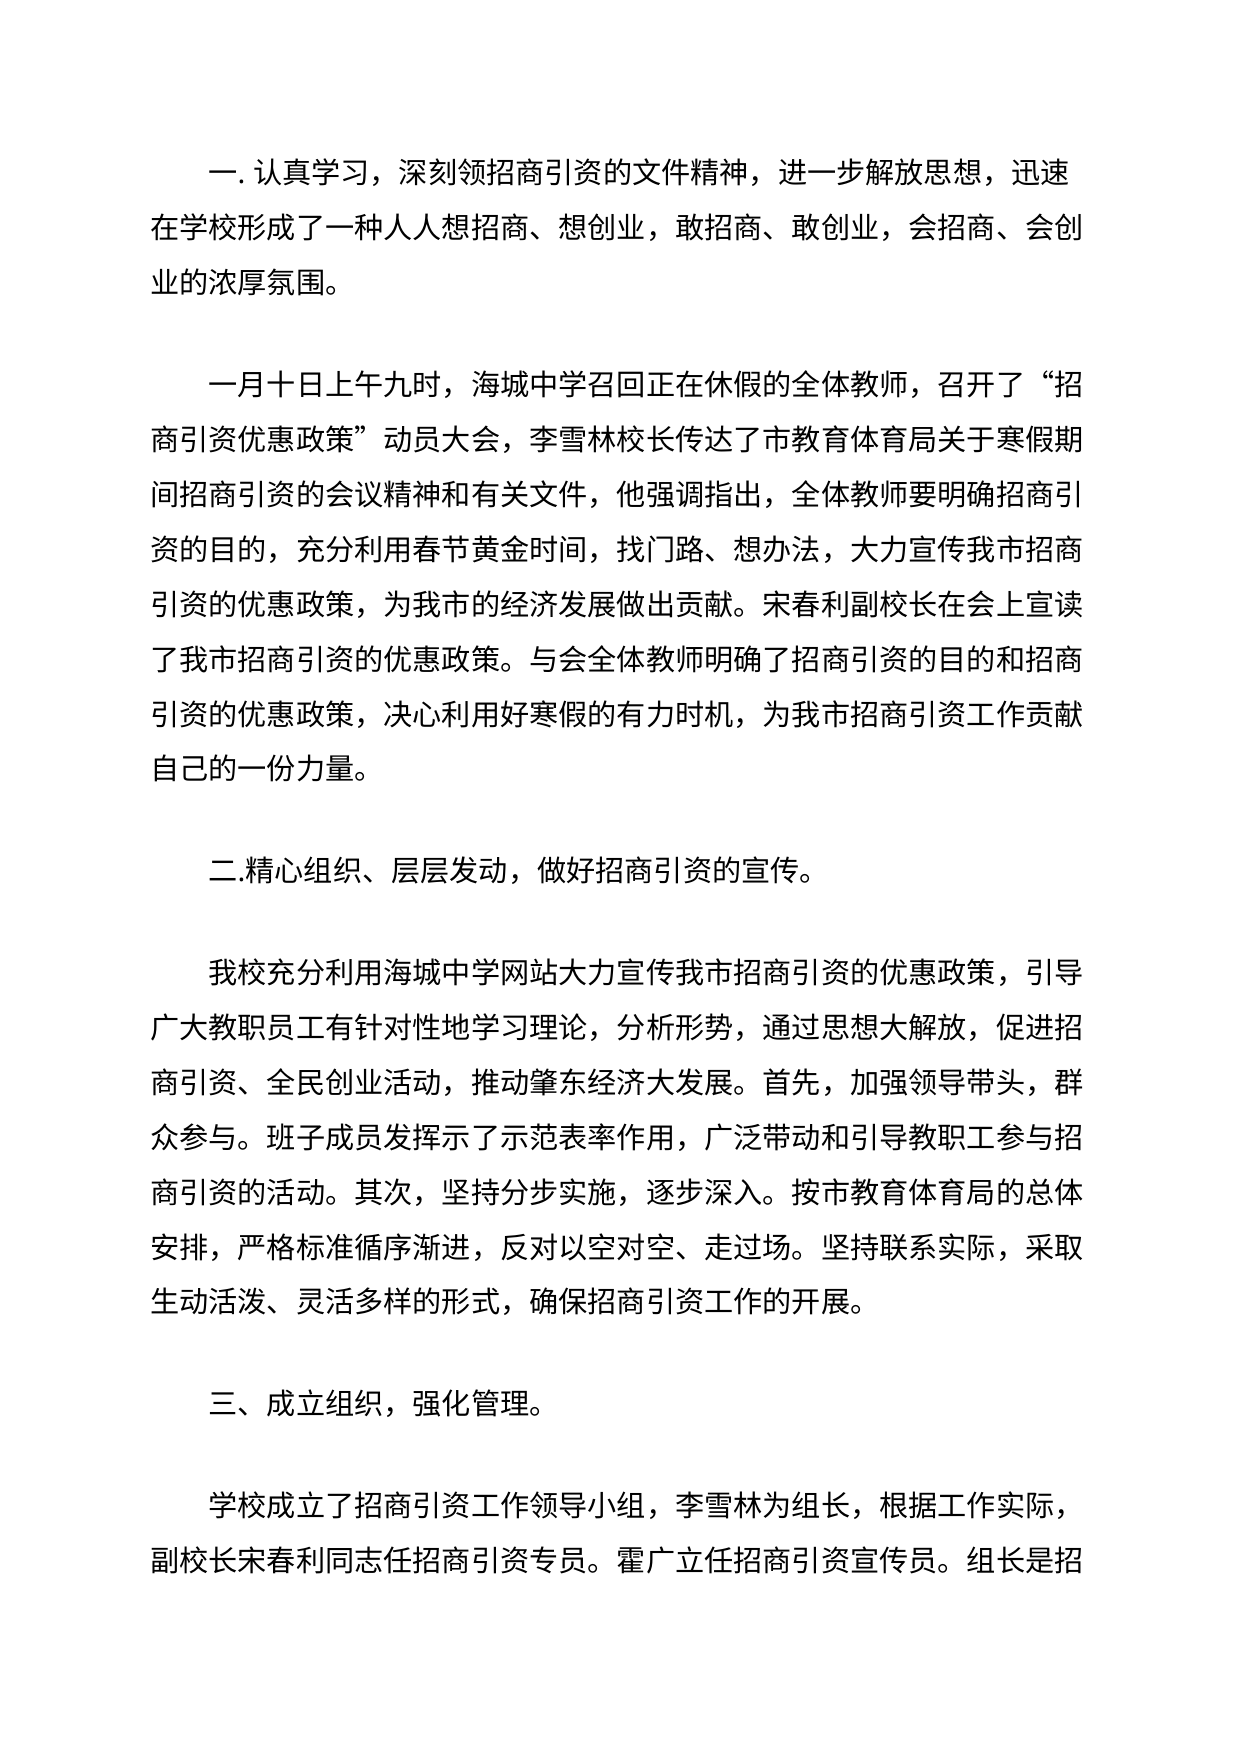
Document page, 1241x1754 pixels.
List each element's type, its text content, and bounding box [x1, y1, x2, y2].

text 一. 认真学习，深刻领招商引资的文件精神，进一步解放思想，迅速在学校形成了一种人人想招商、想创业，敢招商、敢创业，会招商、会创业的浓厚氛围。 [150, 150, 1090, 302]
text 三、成立组织，强化管理。 [150, 1381, 1090, 1423]
text 我校充分利用海城中学网站大力宣传我市招商引资的优惠政策，引导广大教职员工有针对性地学习理论，分析形势，通过思想大解放，促进招商引资、全民创业活动，推动肇东经济大发展。首先，加强领导带头，群众参与。班子成员发挥示了示范表率作用，广泛带动和引导教职工参与招商引资的活动。其次，坚持分步实施，逐步深入。按市教育体育局的总体安排，严格标准循序渐进，反对以空对空、走过场。坚持联系实际，采取生动活泼、灵活多样的形式，确保招商引资工作的开展。 [150, 950, 1090, 1321]
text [150, 1483, 1090, 1580]
text 一月十日上午九时，海城中学召回正在休假的全体教师，召开了“招商引资优惠政策”动员大会，李雪林校长传达了市教育体育局关于寒假期间招商引资的会议精神和有关文件，他强调指出，全体教师要明确招商引资的目的，充分利用春节黄金时间，找门路、想办法，大力宣传我市招商引资的优惠政策，为我市的经济发展做出贡献。宋春利副校长在会上宣读了我市招商引资的优惠政策。与会全体教师明确了招商引资的目的和招商引资的优惠政策，决心利用好寒假的有力时机，为我市招商引资工作贡献自己的一份力量。 [150, 362, 1090, 788]
text 二.精心组织、层层发动，做好招商引资的宣传。 [150, 848, 1090, 890]
